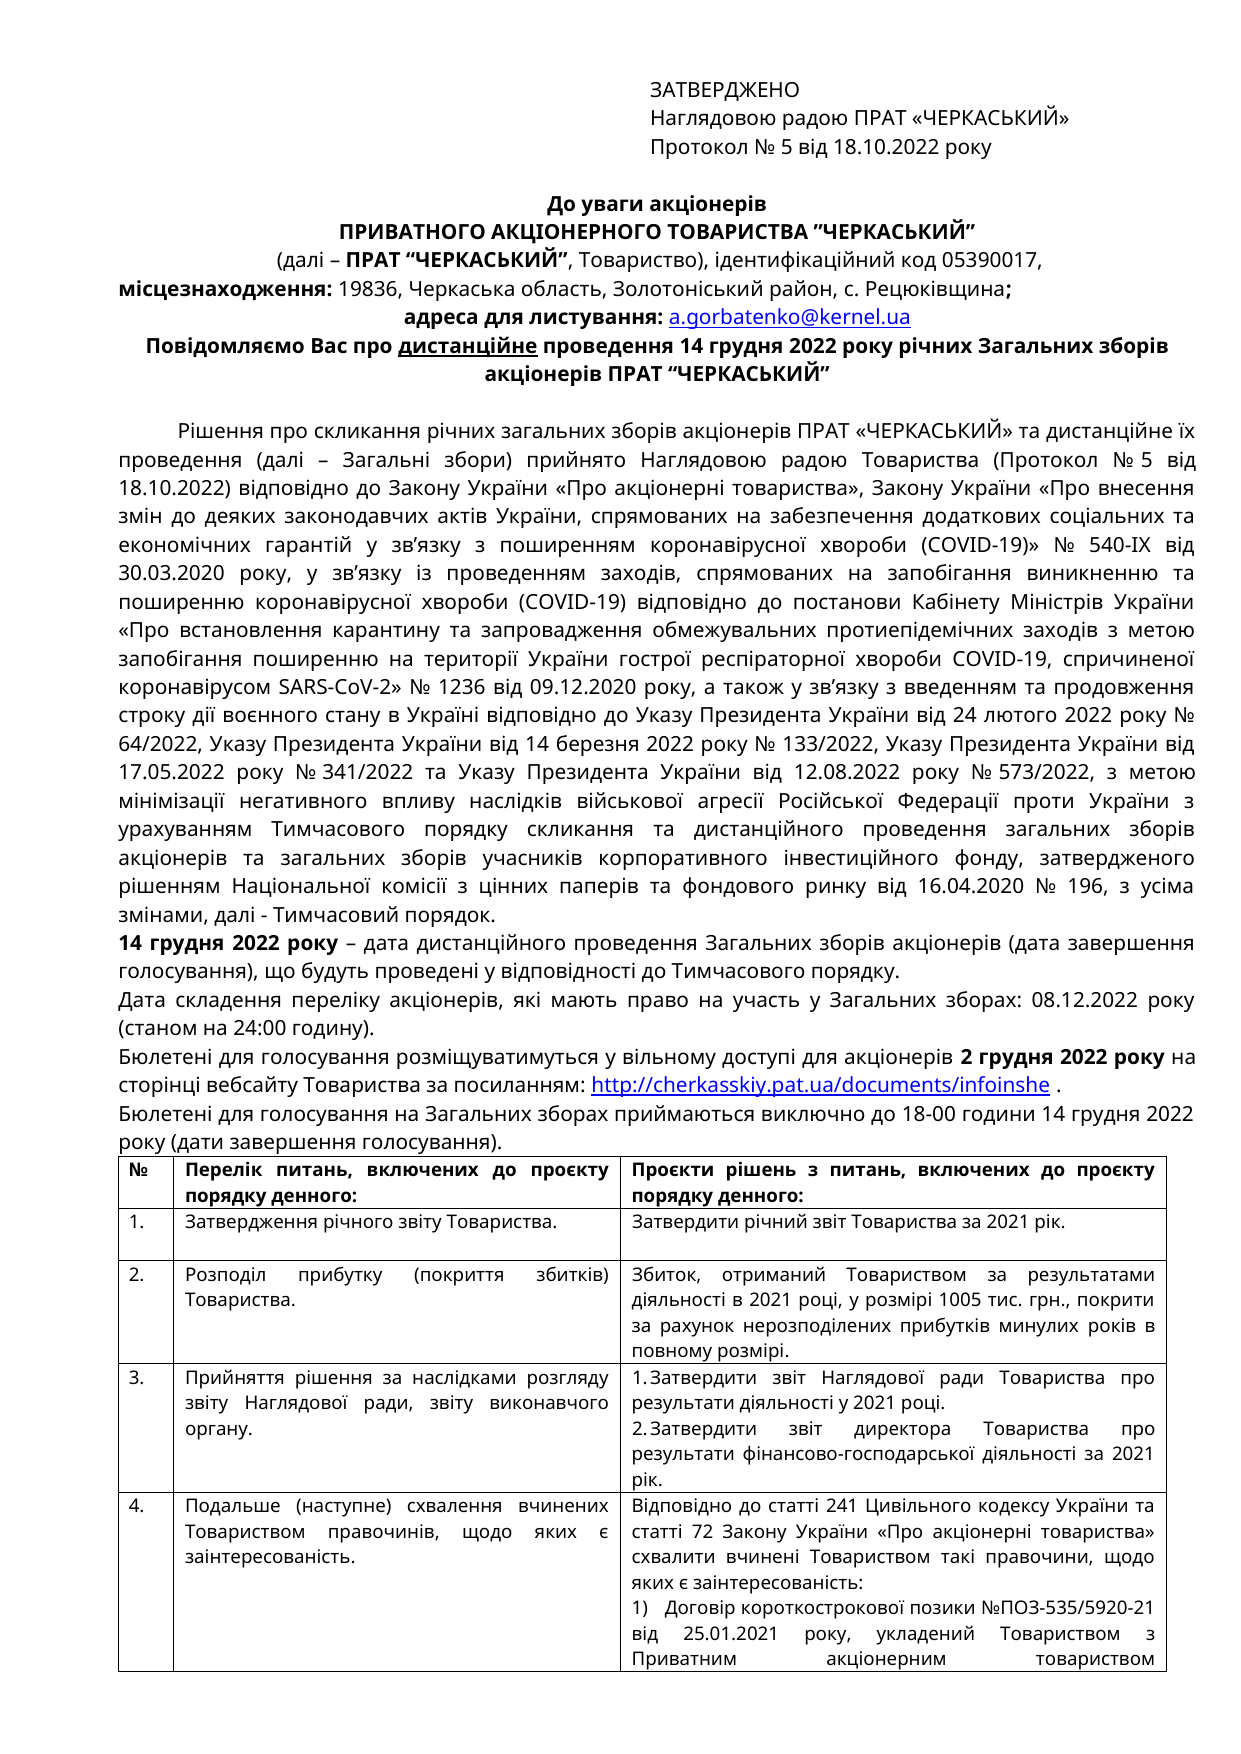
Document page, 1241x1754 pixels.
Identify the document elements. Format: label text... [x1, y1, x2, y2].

table_cell [119, 1364, 173, 1492]
text 14 грудня 2022 року – дата дистанційного проведення Загальних зборів акціонерів (дата завершення голосування), що будуть проведені у відповідності до Тимчасового порядку. [118, 928, 1196, 985]
text Наглядовою радою ПРАТ «ЧЕРКАСЬКИЙ» [650, 103, 1196, 132]
table_cell Збиток, отриманий Товариством за результатами діяльності в 2021 році, у розмірі 1005 тис. грн., покрити за рахунок нерозподілених прибутків минулих років в повному розмірі. [621, 1261, 1166, 1363]
text Протокол № 5 від 18.10.2022 року [650, 132, 1196, 160]
text (далі – ПРАТ “ЧЕРКАСЬКИЙ”, Товариство), ідентифікаційний код 05390017, [118, 246, 1196, 274]
text ЗАТВЕРДЖЕНО [650, 75, 1196, 103]
table_cell Затвердити звіт Наглядової ради Товариства про результати діяльності у 2021 році. Затвердити звіт директора Товариства про результати фінансово-господарської діяльності за 2021 рік. [621, 1364, 1166, 1492]
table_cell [174, 1493, 620, 1671]
table_header Перелік питань, включених до проєкту порядку денного: [174, 1157, 620, 1208]
text Дата складення переліку акціонерів, які мають право на участь у Загальних зборах: 08.12.2022 року (станом на 24:00 годину). [118, 985, 1196, 1042]
text Повідомляємо Вас про дистанційне проведення 14 грудня 2022 року річних Загальних зборів акціонерів ПРАТ “ЧЕРКАСЬКИЙ” [118, 331, 1196, 388]
text Бюлетені для голосування розміщуватимуться у вільному доступі для акціонерів 2 грудня 2022 року на сторінці вебсайту Товариства за посиланням: http://cherkasskiy.pat.ua/documents/infoinshe . [118, 1042, 1196, 1099]
text місцезнаходження: 19836, Черкаська область, Золотоніський район, с. Рецюківщина; [118, 274, 1196, 302]
table_cell Прийняття рішення за наслідками розгляду звіту Наглядової ради, звіту виконавчого органу. [174, 1364, 620, 1492]
table_cell Розподіл прибутку (покриття збитків) Товариства. [174, 1261, 620, 1363]
table_cell [119, 1493, 173, 1671]
table_header № [119, 1157, 173, 1208]
table_cell Затвердження річного звіту Товариства. [174, 1209, 620, 1260]
table_cell Затвердити річний звіт Товариства за 2021 рік. [621, 1209, 1166, 1260]
text До уваги акціонерів [118, 189, 1196, 217]
table_cell [119, 1209, 173, 1260]
text Бюлетені для голосування на Загальних зборах приймаються виключно до 18-00 години 14 грудня 2022 року (дати завершення голосування). [118, 1099, 1196, 1156]
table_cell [621, 1493, 1166, 1671]
table_header Проєкти рішень з питань, включених до проєкту порядку денного: [621, 1157, 1166, 1208]
text ПРИВАТНОГО АКЦІОНЕРНОГО ТОВАРИСТВА ”ЧЕРКАСЬКИЙ” [118, 217, 1196, 246]
table_cell [119, 1261, 173, 1363]
list Рішення про скликання річних загальних зборів акціонерів ПРАТ «ЧЕРКАСЬКИЙ» та дистанційне їх проведення (далі – Загальні збори) прийнято Наглядовою радою Товариства (Протокол № 5 від 18.10.2022) відповідно до Закону України «Про акціонерні товариства», Закону України «Про внесення змін до деяких законодавчих актів України, спрямованих на забезпечення додаткових соціальних та економічних гарантій у зв’язку з поширенням коронавірусної хвороби (COVID-19)» № 540-IX від 30.03.2020 року, у зв’язку із проведенням заходів, спрямованих на запобігання виникненню та поширенню коронавірусної хвороби (COVID-19) відповідно до постанови Кабінету Міністрів України «Про встановлення карантину та запровадження обмежувальних протиепідемічних заходів з метою запобігання поширенню на території України гострої респіраторної хвороби COVID-19, спричиненої коронавірусом SARS-CoV-2» № 1236 від 09.12.2020 року, а також у зв’язку з введенням та продовження строку дії воєнного стану в Україні відповідно до Указу Президента України від 24 лютого 2022 року № 64/2022, Указу Президента України від 14 березня 2022 року № 133/2022, Указу Президента України від 17.05.2022 року № 341/2022 та Указу Президента України від 12.08.2022 року № 573/2022, з метою мінімізації негативного впливу наслідків військової агресії Російської Федерації проти України з урахуванням Тимчасового порядку скликання та дистанційного проведення загальних зборів акціонерів та загальних зборів учасників корпоративного інвестиційного фонду, затвердженого рішенням Національної комісії з цінних паперів та фондового ринку від 16.04.2020 № 196, з усіма змінами, далі - Тимчасовий порядок. [118, 416, 1196, 928]
text адреса для листування: a.gorbatenko@kernel.ua [118, 302, 1196, 331]
